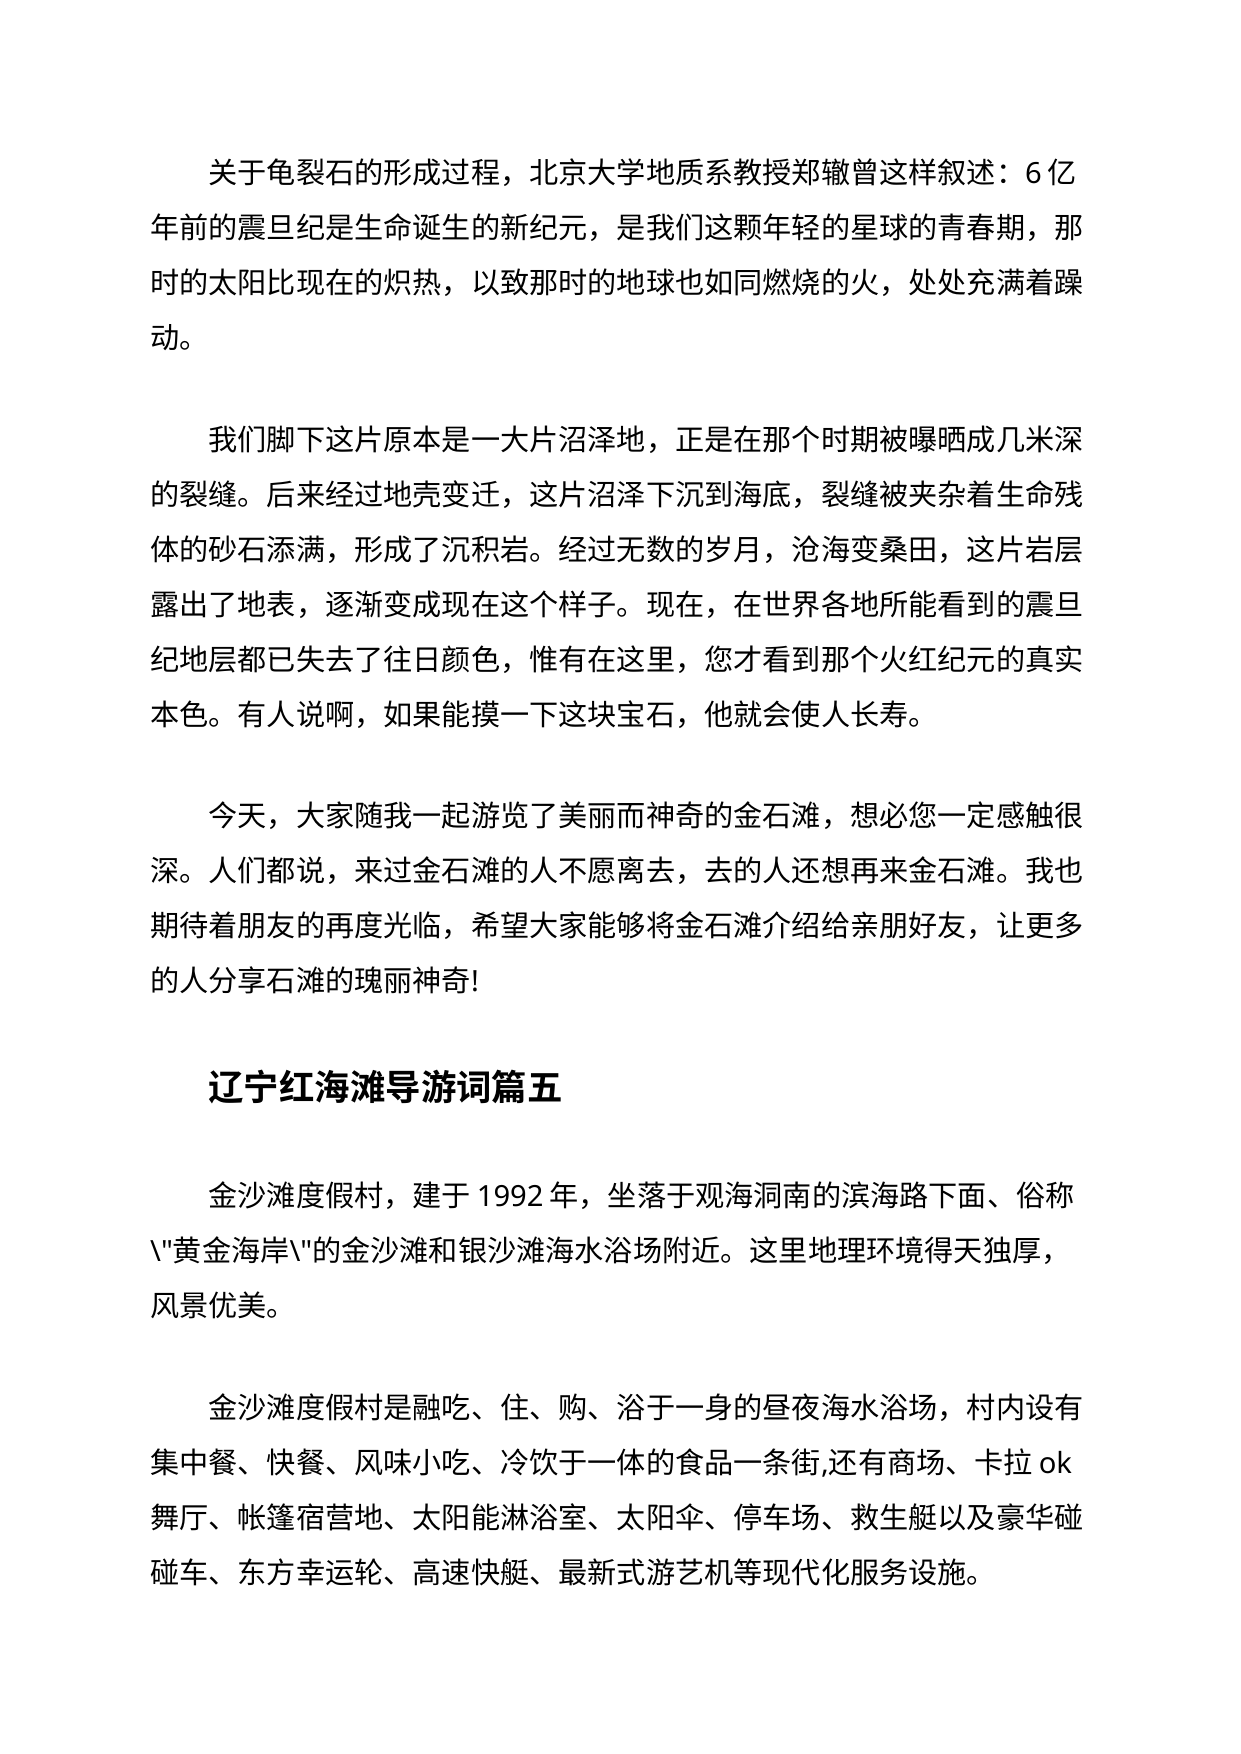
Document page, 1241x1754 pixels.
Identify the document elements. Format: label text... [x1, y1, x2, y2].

text 我们脚下这片原本是一大片沼泽地，正是在那个时期被曝晒成几米深的裂缝。后来经过地壳变迁，这片沼泽下沉到海底，裂缝被夹杂着生命残体的砂石添满，形成了沉积岩。经过无数的岁月，沧海变桑田，这片岩层露出了地表，逐渐变成现在这个样子。现在，在世界各地所能看到的震旦纪地层都已失去了往日颜色，惟有在这里，您才看到那个火红纪元的真实本色。有人说啊，如果能摸一下这块宝石，他就会使人长寿。 [150, 417, 1090, 733]
text 辽宁红海滩导游词篇五 [150, 1059, 1090, 1111]
text 金沙滩度假村是融吃、住、购、浴于一身的昼夜海水浴场，村内设有集中餐、快餐、风味小吃、冷饮于一体的食品一条街,还有商场、卡拉ok舞厅、帐篷宿营地、太阳能淋浴室、太阳伞、停车场、救生艇以及豪华碰碰车、东方幸运轮、高速快艇、最新式游艺机等现代化服务设施。 [150, 1385, 1090, 1592]
text 关于龟裂石的形成过程，北京大学地质系教授郑辙曾这样叙述：6亿年前的震旦纪是生命诞生的新纪元，是我们这颗年轻的星球的青春期，那时的太阳比现在的炽热，以致那时的地球也如同燃烧的火，处处充满着躁动。 [150, 150, 1090, 357]
text 金沙滩度假村，建于1992年，坐落于观海洞南的滨海路下面、俗称\"黄金海岸\"的金沙滩和银沙滩海水浴场附近。这里地理环境得天独厚，风景优美。 [150, 1173, 1090, 1325]
text 今天，大家随我一起游览了美丽而神奇的金石滩，想必您一定感触很深。人们都说，来过金石滩的人不愿离去，去的人还想再来金石滩。我也期待着朋友的再度光临，希望大家能够将金石滩介绍给亲朋好友，让更多的人分享石滩的瑰丽神奇! [150, 793, 1090, 1000]
